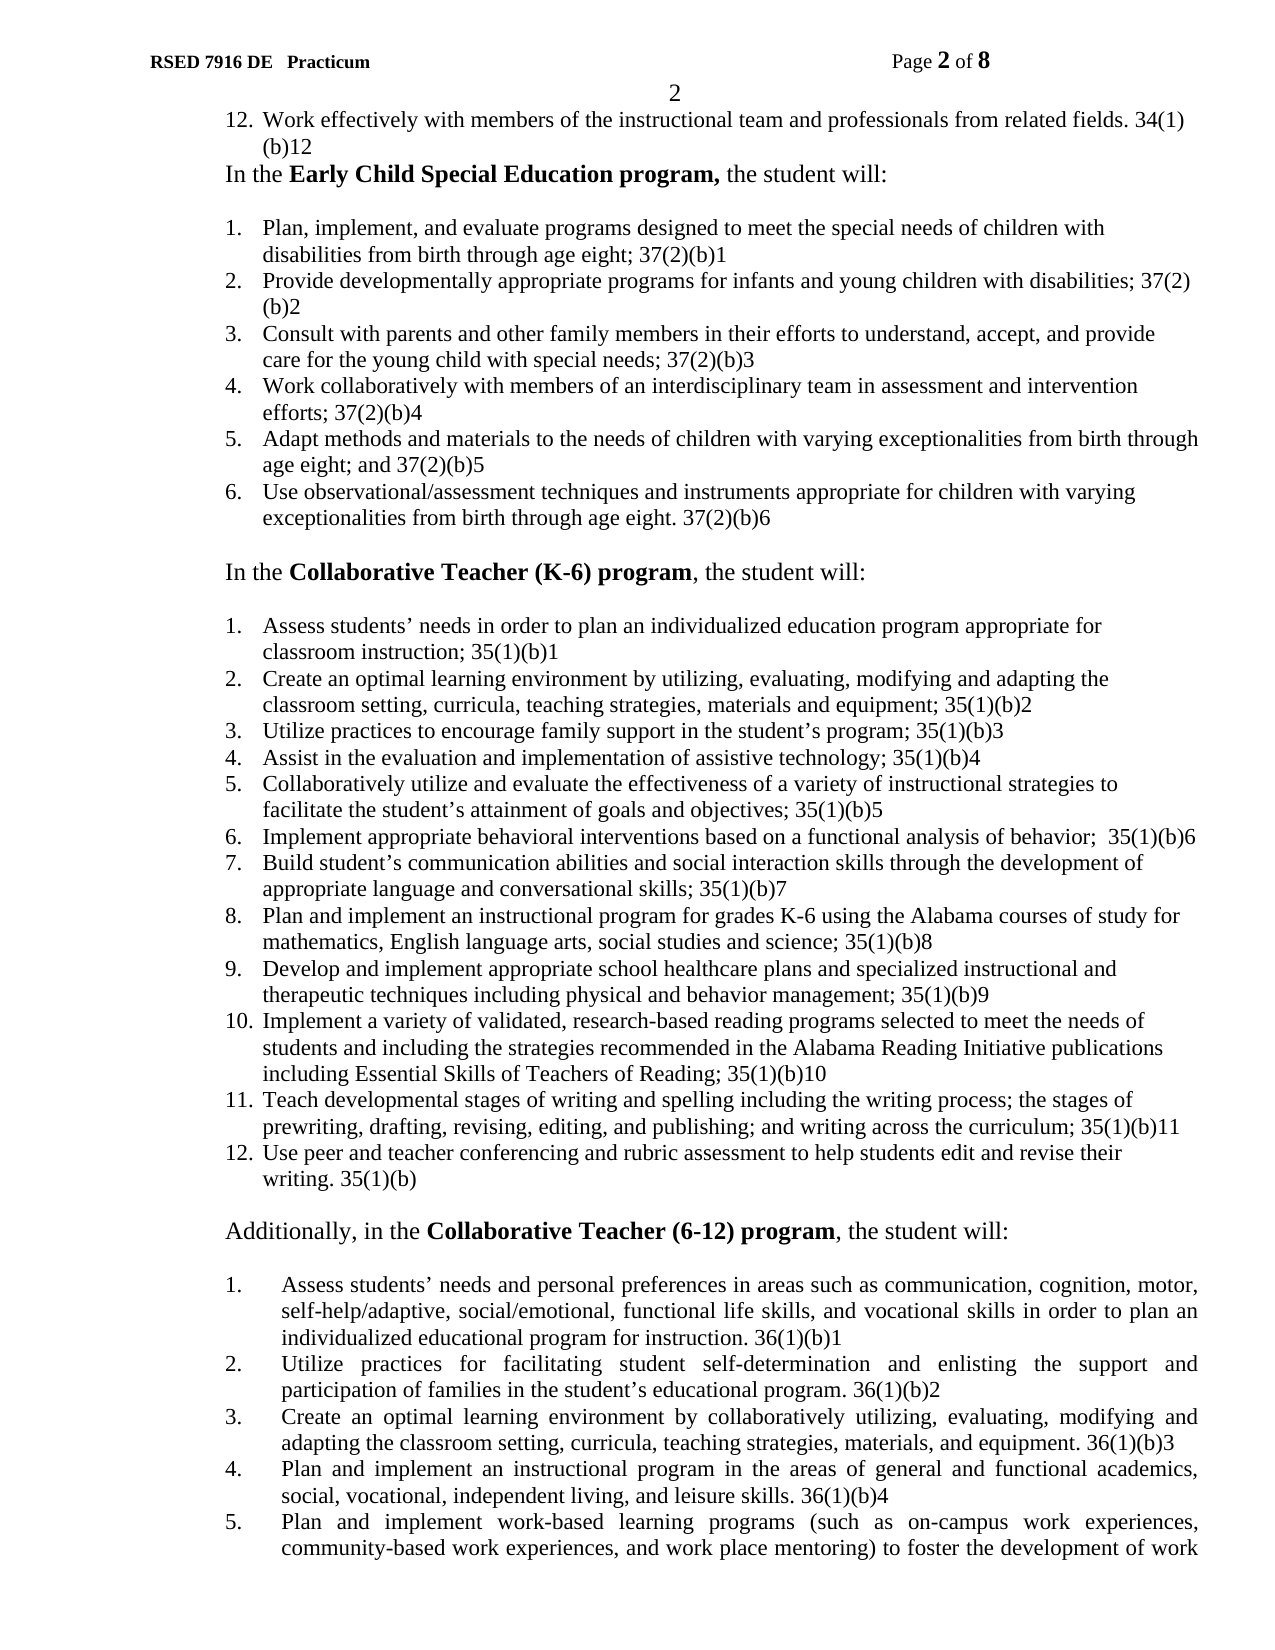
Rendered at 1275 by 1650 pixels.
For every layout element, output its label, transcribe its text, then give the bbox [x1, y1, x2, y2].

list 4. Work collaboratively with members of an interdisciplinary team in assessment and intervention efforts; 37(2)(b)4 [150, 372, 1200, 425]
list 2. Utilize practices for facilitating student self-determination and enlisting the support and participation of families in the student’s educational program. 36(1)(b)2 [150, 1350, 1200, 1403]
list 3. Create an optimal learning environment by collaboratively utilizing, evaluating, modifying and adapting the classroom setting, curricula, teaching strategies, materials, and equipment. 36(1)(b)3 [150, 1403, 1200, 1455]
list Additionally, in the Collaborative Teacher (6-12) program, the student will: [150, 1216, 1200, 1244]
list 1. Plan, implement, and evaluate programs designed to meet the special needs of children with disabilities from birth through age eight; 37(2)(b)1 [150, 214, 1200, 267]
list 4. Assist in the evaluation and implementation of assistive technology; 35(1)(b)4 [150, 744, 1200, 770]
list 6. Use observational/assessment techniques and instruments appropriate for children with varying exceptionalities from birth through age eight. 37(2)(b)6 [150, 478, 1200, 531]
list 5. Adapt methods and materials to the needs of children with varying exceptionalities from birth through age eight; and 37(2)(b)5 [150, 425, 1200, 478]
list 10. Implement a variety of validated, research-based reading programs selected to meet the needs of students and including the strategies recommended in the Alabama Reading Initiative publications including Essential Skills of Teachers of Reading; 35(1)(b)10 [150, 1007, 1200, 1086]
list 3. Utilize practices to encourage family support in the student’s program; 35(1)(b)3 [150, 717, 1200, 744]
list 5. Collaboratively utilize and evaluate the effectiveness of a variety of instructional strategies to facilitate the student’s attainment of goals and objectives; 35(1)(b)5 [150, 770, 1200, 823]
list 3. Consult with parents and other family members in their efforts to understand, accept, and provide care for the young child with special needs; 37(2)(b)3 [150, 320, 1200, 372]
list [150, 1508, 1200, 1561]
list 2. Create an optimal learning environment by utilizing, evaluating, modifying and adapting the classroom setting, curricula, teaching strategies, materials and equipment; 35(1)(b)2 [150, 665, 1200, 717]
list 12. Use peer and teacher conferencing and rubric assessment to help students edit and revise their writing. 35(1)(b) [150, 1139, 1200, 1192]
list 1. Assess students’ needs and personal preferences in areas such as communication, cognition, motor, self-help/adaptive, social/emotional, functional life skills, and vocational skills in order to plan an individualized educational program for instruction. 36(1)(b)1 [150, 1271, 1200, 1350]
list 9. Develop and implement appropriate school healthcare plans and specialized instructional and therapeutic techniques including physical and behavior management; 35(1)(b)9 [150, 954, 1200, 1007]
list 8. Plan and implement an instructional program for grades K-6 using the Alabama courses of study for mathematics, English language arts, social studies and science; 35(1)(b)8 [150, 902, 1200, 954]
list 11. Teach developmental stages of writing and spelling including the writing process; the stages of prewriting, drafting, revising, editing, and publishing; and writing across the curriculum; 35(1)(b)11 [150, 1086, 1200, 1139]
list In the Collaborative Teacher (K-6) program, the student will: [150, 557, 1200, 586]
list 1. Assess students’ needs in order to plan an individualized education program appropriate for classroom instruction; 35(1)(b)1 [150, 612, 1200, 665]
list 12. Work effectively with members of the instructional team and professionals from related fields. 34(1)(b)12 [150, 78, 1200, 159]
list 4. Plan and implement an instructional program in the areas of general and functional academics, social, vocational, independent living, and leisure skills. 36(1)(b)4 [150, 1455, 1200, 1508]
list 6. Implement appropriate behavioral interventions based on a functional analysis of behavior; 35(1)(b)6 [150, 823, 1200, 849]
list 2. Provide developmentally appropriate programs for infants and young children with disabilities; 37(2)(b)2 [150, 267, 1200, 320]
list In the Early Child Special Education program, the student will: [150, 159, 1200, 188]
list 7. Build student’s communication abilities and social interaction skills through the development of appropriate language and conversational skills; 35(1)(b)7 [150, 849, 1200, 902]
